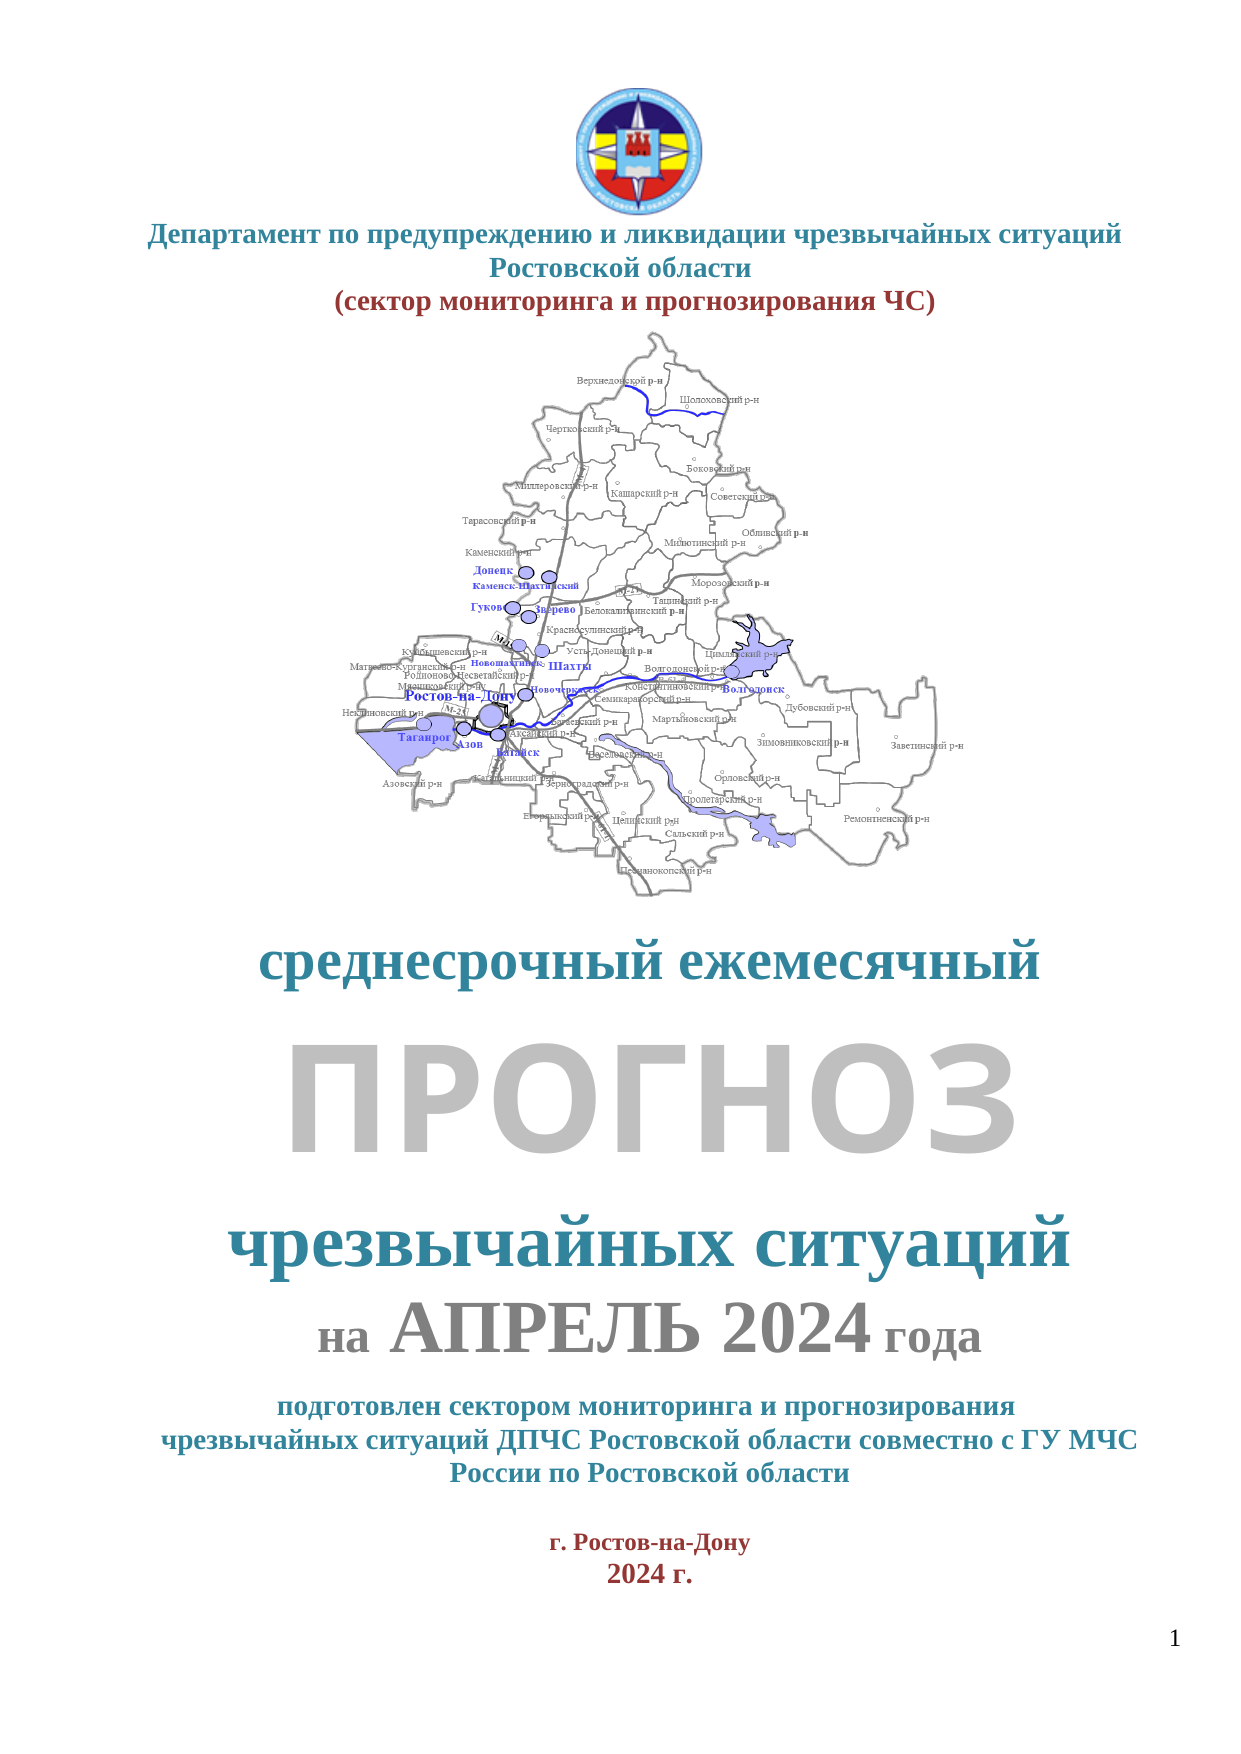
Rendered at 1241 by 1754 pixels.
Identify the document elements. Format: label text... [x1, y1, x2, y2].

text среднесрочный ежемесячный [118, 925, 1181, 992]
text 2024 г. [118, 1556, 1181, 1589]
text г. Ростов-на-Дону [118, 1527, 1181, 1556]
text Департамент по предупреждению и ликвидации чрезвычайных ситуаций Ростовской области [88, 216, 1152, 283]
text на АПРЕЛЬ 2024 года [118, 1283, 1181, 1369]
text чрезвычайных ситуаций [118, 1197, 1181, 1283]
text подготовлен сектором мониторинга и прогнозирования чрезвычайных ситуаций ДПЧС Ростовской области совместно с ГУ МЧС России по Ростовской области [118, 1388, 1181, 1489]
text (сектор мониторинга и прогнозирования ЧС) [118, 283, 1152, 317]
picture [576, 88, 704, 217]
text ПРОГНОЗ [118, 992, 1181, 1197]
picture [336, 331, 970, 897]
